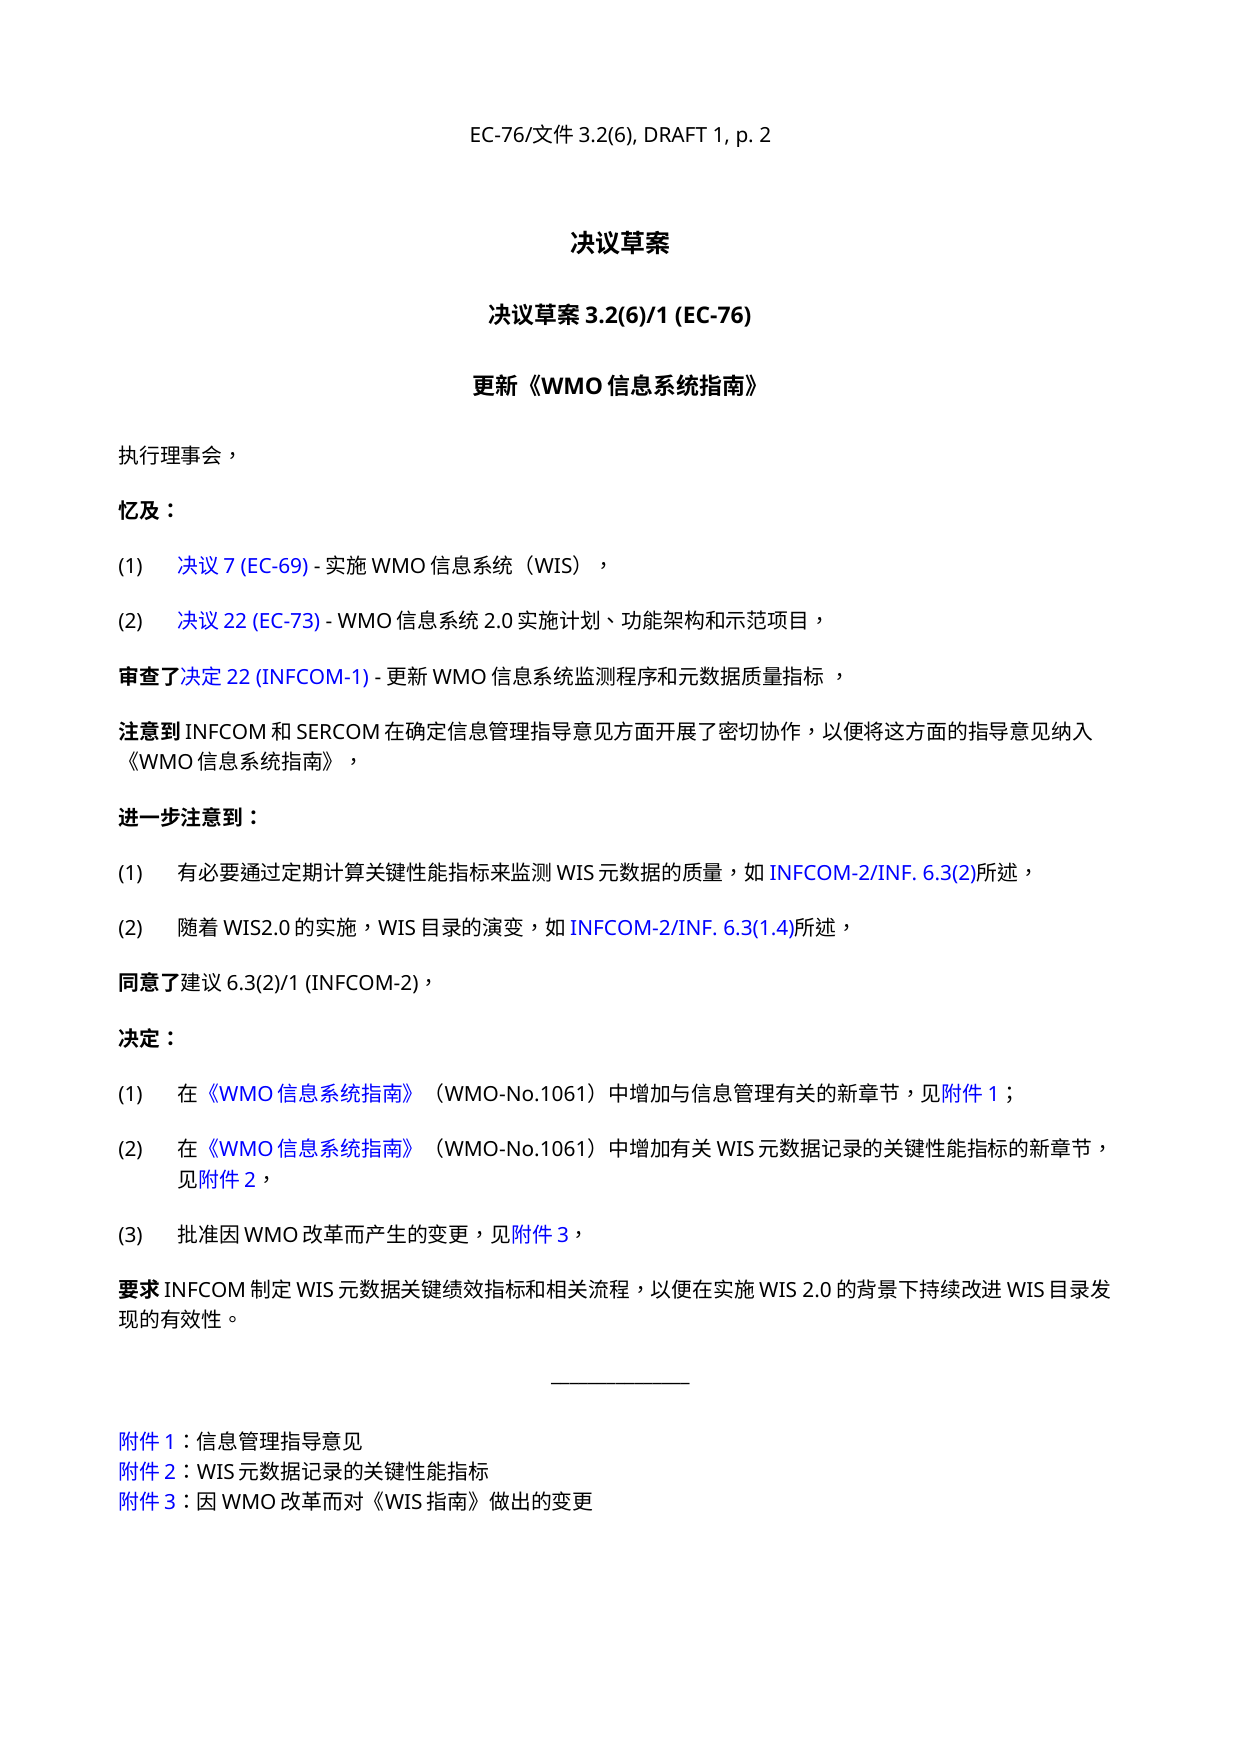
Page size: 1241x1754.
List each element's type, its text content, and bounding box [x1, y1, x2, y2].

text (2) 在《WMO信息系统指南》（WMO-No.1061）中增加有关WIS元数据记录的关键性能指标的新章节，见附件2， [118, 1132, 1122, 1193]
text (1) 决议7 (EC-69) - 实施WMO信息系统（WIS）， [118, 549, 1122, 579]
text 忆及： [118, 494, 1122, 524]
text 附件1：信息管理指导意见 [118, 1425, 1122, 1455]
text 要求INFCOM制定WIS元数据关键绩效指标和相关流程，以便在实施WIS 2.0的背景下持续改进WIS目录发现的有效性。 [118, 1273, 1122, 1334]
text 审查了决定22 (INFCOM-1) - 更新WMO信息系统监测程序和元数据质量指标 ， [118, 660, 1122, 690]
text 执行理事会， [118, 439, 1122, 469]
subtitle 决议草案3.2(6)/1 (EC-76) [118, 297, 1122, 331]
text 附件2：WIS元数据记录的关键性能指标 [118, 1455, 1122, 1486]
text 注意到INFCOM和SERCOM在确定信息管理指导意见方面开展了密切协作，以便将这方面的指导意见纳入《WMO信息系统指南》， [118, 715, 1122, 776]
text 进一步注意到： [118, 801, 1122, 831]
text _______________ [118, 1359, 1122, 1387]
subtitle 决议草案 [118, 223, 1122, 260]
text 决定： [118, 1022, 1122, 1052]
text 同意了建议6.3(2)/1 (INFCOM-2)， [118, 967, 1122, 997]
subtitle 更新《WMO信息系统指南》 [118, 368, 1122, 401]
text (1) 有必要通过定期计算关键性能指标来监测WIS元数据的质量，如INFCOM-2/INF. 6.3(2)所述， [118, 856, 1122, 886]
text (1) 在《WMO信息系统指南》（WMO-No.1061）中增加与信息管理有关的新章节，见附件1； [118, 1077, 1122, 1107]
text (2) 随着WIS2.0的实施，WIS目录的演变，如INFCOM-2/INF. 6.3(1.4)所述， [118, 911, 1122, 942]
text (2) 决议22 (EC-73) - WMO信息系统2.0实施计划、功能架构和示范项目， [118, 604, 1122, 635]
text (3) 批准因WMO改革而产生的变更，见附件3， [118, 1218, 1122, 1248]
text 附件3：因WMO改革而对《WIS指南》做出的变更 [118, 1486, 1122, 1516]
